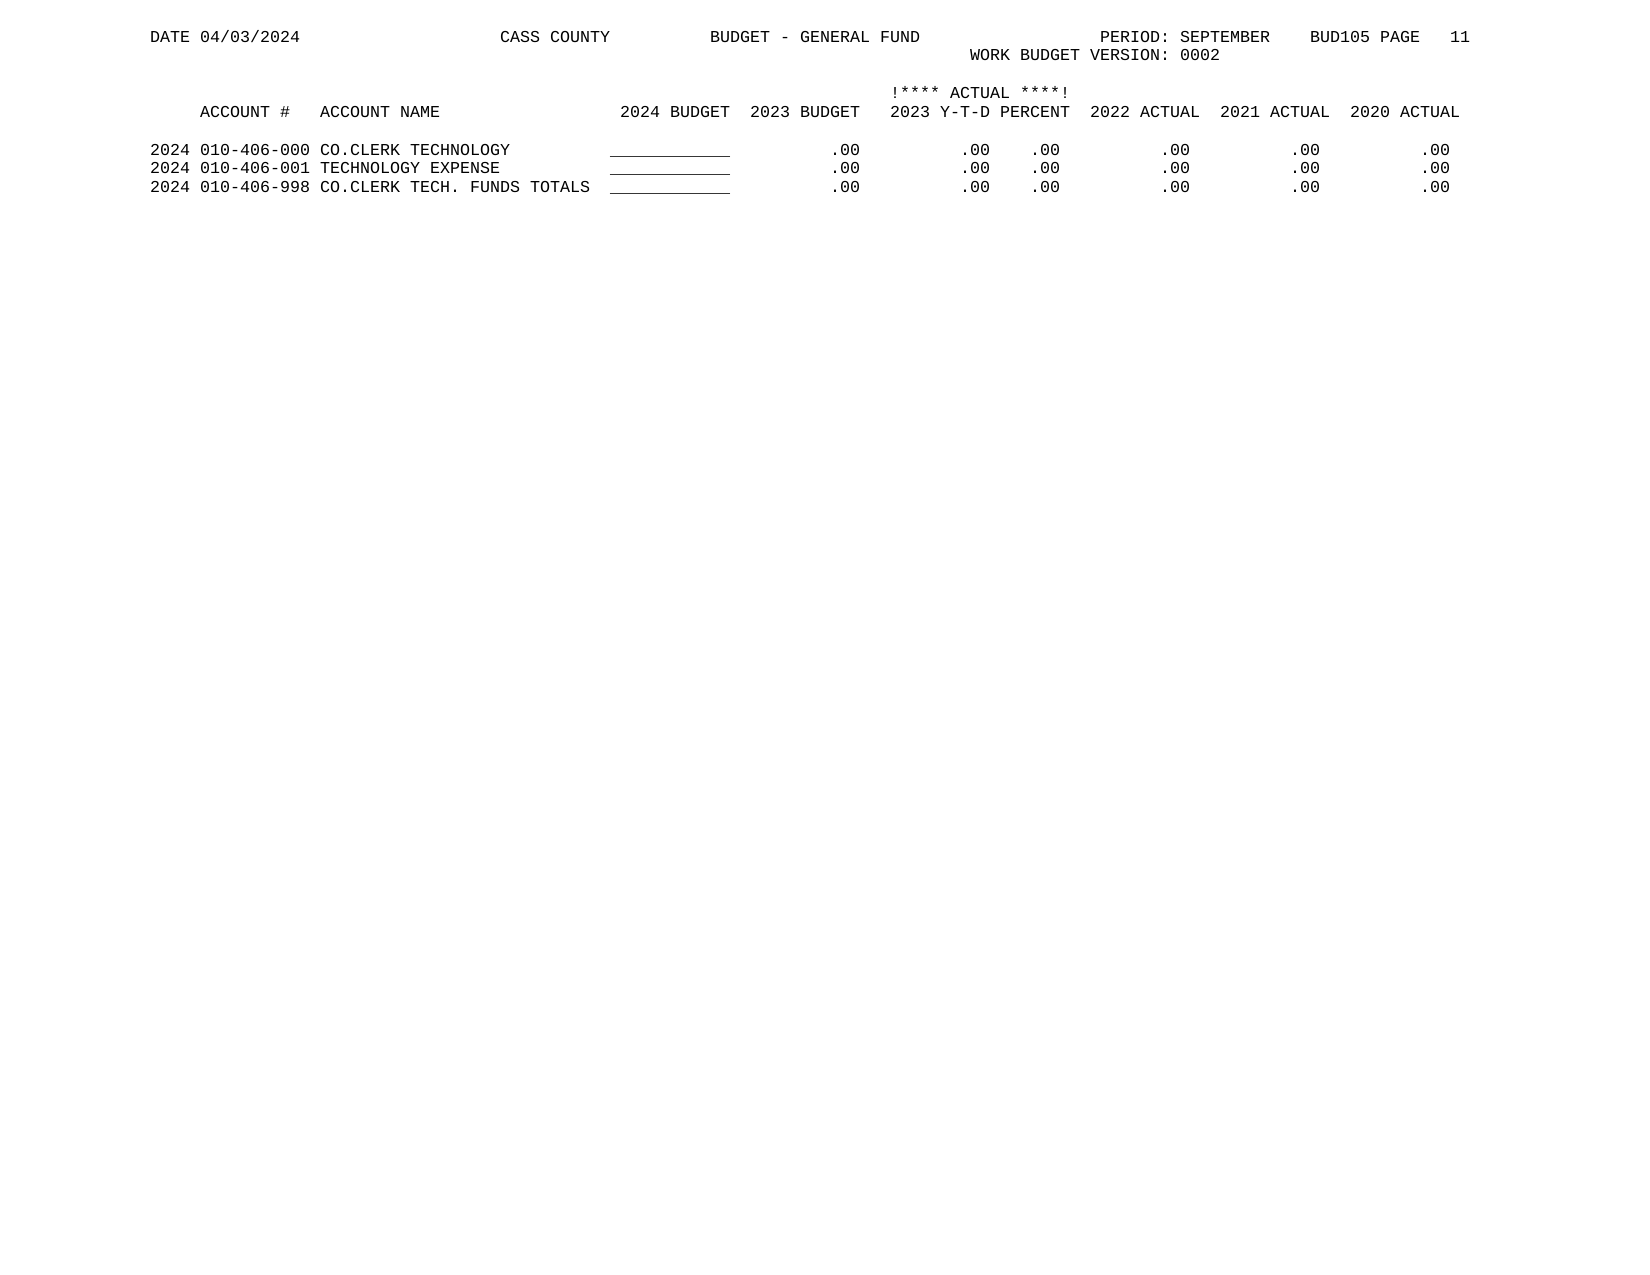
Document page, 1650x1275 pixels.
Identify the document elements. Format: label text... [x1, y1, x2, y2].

text DATE 04/03/2024 CASS COUNTY BUDGET - GENERAL FUND PERIOD: SEPTEMBER BUD105 PAGE 11 [150, 28, 1500, 47]
text 2024 010-406-998 CO.CLERK TECH. FUNDS TOTALS ____________ .00 .00 .00 .00 .00 .00 [150, 179, 1500, 198]
text WORK BUDGET VERSION: 0002 [150, 47, 1500, 66]
text 2024 010-406-001 TECHNOLOGY EXPENSE ____________ .00 .00 .00 .00 .00 .00 [150, 160, 1500, 179]
text 2024 010-406-000 CO.CLERK TECHNOLOGY ____________ .00 .00 .00 .00 .00 .00 [150, 141, 1500, 160]
text ACCOUNT # ACCOUNT NAME 2024 BUDGET 2023 BUDGET 2023 Y-T-D PERCENT 2022 ACTUAL 2021 ACTUAL 2020 ACTUAL [150, 103, 1500, 122]
text !**** ACTUAL ****! [150, 85, 1500, 103]
